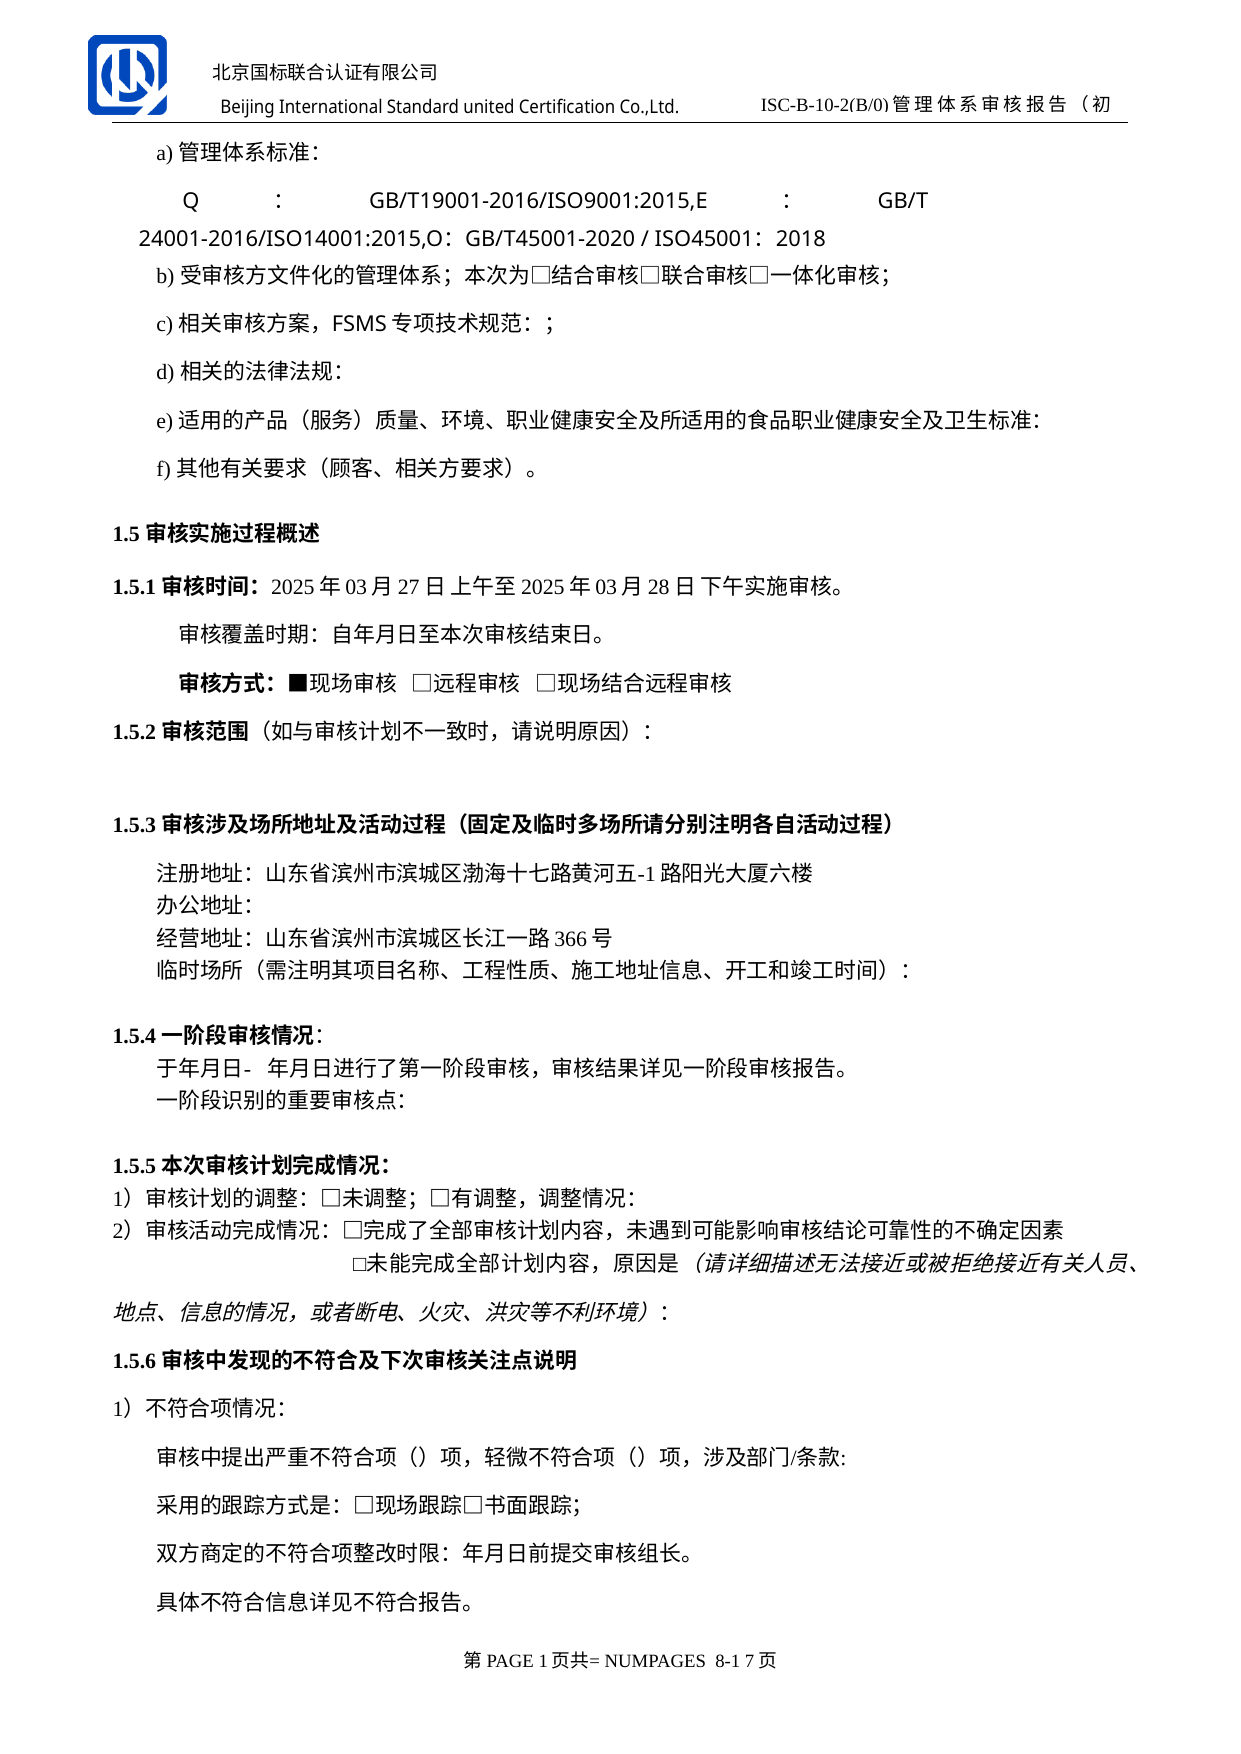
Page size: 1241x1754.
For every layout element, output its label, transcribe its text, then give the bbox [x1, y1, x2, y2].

text 2）审核活动完成情况：□完成了全部审核计划内容，未遇到可能影响审核结论可靠性的不确定因素 [112, 1213, 1128, 1245]
text □未能完成全部计划内容，原因是（请详细描述无法接近或被拒绝接近有关人员、地点、信息的情况，或者断电、火灾、洪灾等不利环境）： [112, 1245, 1128, 1327]
text 于年月日- 年月日进行了第一阶段审核，审核结果详见一阶段审核报告。 [112, 1050, 1128, 1083]
text e) 适用的产品（服务）质量、环境、职业健康安全及所适用的食品职业健康安全及卫生标准： [112, 402, 1128, 435]
text b) 受审核方文件化的管理体系；本次为□结合审核□联合审核□一体化审核； [112, 257, 1128, 290]
table_header Q：GB/T19001-2016/ISO9001:2015,E：GB/T 24001-2016/ISO14001:2015,O：GB/T45001-2020 / ISO45001：2018 [127, 183, 939, 257]
text 1.5.6 审核中发现的不符合及下次审核关注点说明 [112, 1342, 1128, 1375]
text 1）不符合项情况： [112, 1391, 1128, 1423]
text d) 相关的法律法规： [112, 354, 1128, 386]
text 办公地址： [112, 888, 1128, 920]
text 1.5.4 一阶段审核情况： [112, 1018, 1128, 1050]
text c) 相关审核方案，FSMS专项技术规范：； [112, 306, 1128, 338]
text 审核覆盖时期：自年月日至本次审核结束日。 [112, 617, 1128, 649]
text 1.5.1 审核时间：2025年03月27日 上午至2025年03月28日 下午实施审核。 [112, 568, 1128, 601]
text 经营地址：山东省滨州市滨城区长江一路366号 [112, 920, 1128, 953]
text f) 其他有关要求（顾客、相关方要求）。 [112, 451, 1128, 483]
text 审核方式：■现场审核 □远程审核 □现场结合远程审核 [112, 665, 1128, 698]
text 具体不符合信息详见不符合报告。 [156, 1584, 1128, 1617]
text 1.5.2 审核范围（如与审核计划不一致时，请说明原因）： [112, 713, 1128, 746]
text 1.5.5 本次审核计划完成情况： [112, 1148, 1128, 1180]
picture [88, 35, 167, 115]
text 注册地址：山东省滨州市滨城区渤海十七路黄河五-1路阳光大厦六楼 [112, 855, 1128, 888]
text 临时场所（需注明其项目名称、工程性质、施工地址信息、开工和竣工时间）： [112, 953, 1128, 985]
text 双方商定的不符合项整改时限：年月日前提交审核组长。 [156, 1536, 1128, 1568]
text 一阶段识别的重要审核点： [112, 1083, 1128, 1115]
text 1）审核计划的调整：□未调整；□有调整，调整情况： [112, 1180, 1128, 1213]
text 采用的跟踪方式是：□现场跟踪□书面跟踪； [112, 1487, 1128, 1520]
text 1.5.3 审核涉及场所地址及活动过程（固定及临时多场所请分别注明各自活动过程） [112, 807, 1128, 839]
text 1.5 审核实施过程概述 [112, 515, 1128, 548]
text a) 管理体系标准： [112, 135, 1128, 167]
text 审核中提出严重不符合项（）项，轻微不符合项（）项，涉及部门/条款: [112, 1439, 1128, 1472]
